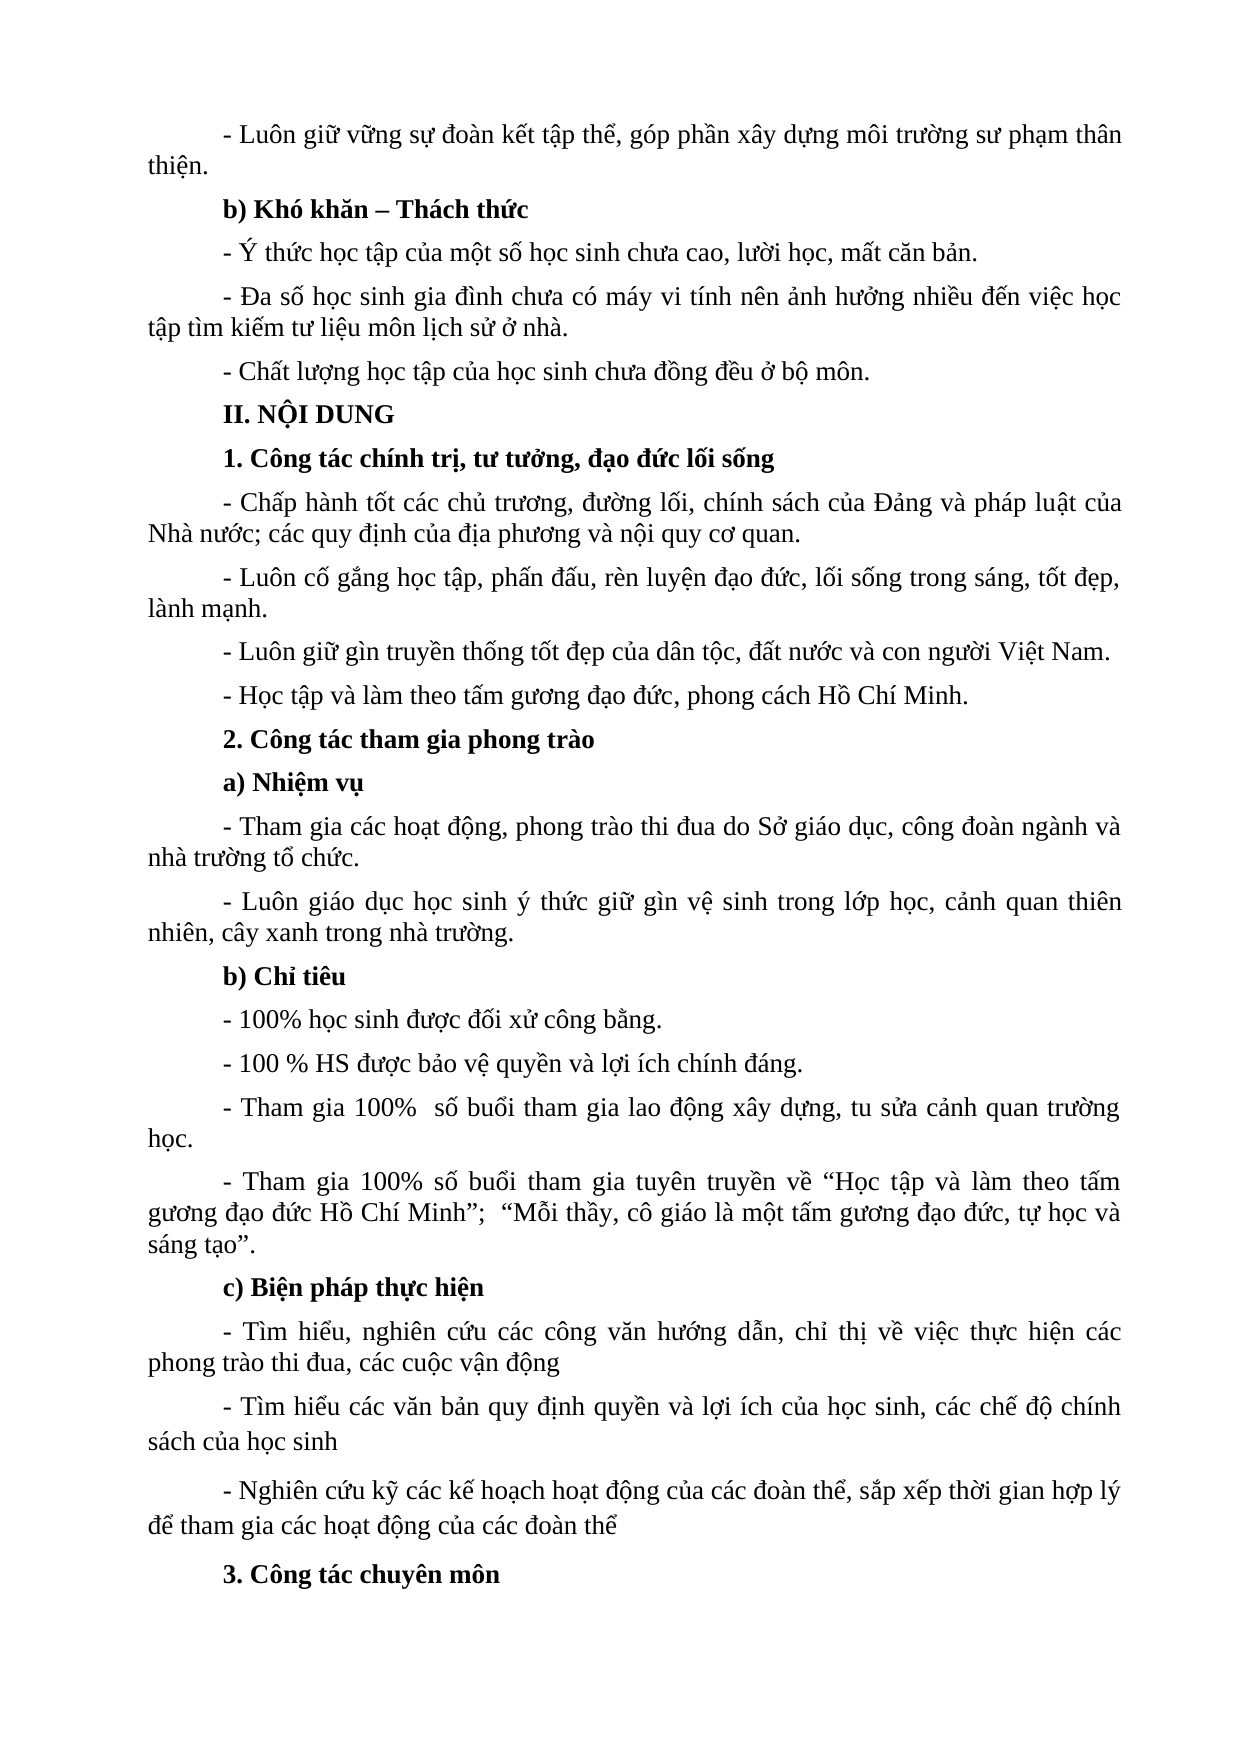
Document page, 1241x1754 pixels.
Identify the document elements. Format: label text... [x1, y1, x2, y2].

text - Ý thức học tập của một số học sinh chưa cao, lười học, mất căn bản. [148, 237, 1122, 268]
text b) Khó khăn – Thách thức [148, 193, 1122, 224]
text - Chất lượng học tập của học sinh chưa đồng đều ở bộ môn. [148, 355, 1122, 386]
text - Luôn giữ vững sự đoàn kết tập thể, góp phần xây dựng môi trường sư phạm thân thiện. [148, 118, 1122, 180]
text - Tham gia các hoạt động, phong trào thi đua do Sở giáo dục, công đoàn ngành và nhà trường tổ chức. [148, 810, 1122, 872]
text - 100% học sinh được đối xử công bằng. [148, 1003, 1122, 1034]
text - Chấp hành tốt các chủ trương, đường lối, chính sách của Đảng và pháp luật của Nhà nước; các quy định của địa phương và nội quy cơ quan. [148, 486, 1122, 548]
text - Tìm hiểu, nghiên cứu các công văn hướng dẫn, chỉ thị về việc thực hiện các phong trào thi đua, các cuộc vận động [148, 1315, 1122, 1377]
text - Đa số học sinh gia đình chưa có máy vi tính nên ảnh hưởng nhiều đến việc học tập tìm kiếm tư liệu môn lịch sử ở nhà. [148, 280, 1122, 342]
text II. NỘI DUNG [148, 399, 1122, 430]
text - Luôn cố gắng học tập, phấn đấu, rèn luyện đạo đức, lối sống trong sáng, tốt đẹp, lành mạnh. [148, 561, 1122, 623]
text - Luôn giữ gìn truyền thống tốt đẹp của dân tộc, đất nước và con người Việt Nam. [148, 636, 1122, 667]
text 3. Công tác chuyên môn [148, 1558, 1122, 1589]
text b) Chỉ tiêu [148, 960, 1122, 991]
text 1. Công tác chính trị, tư tưởng, đạo đức lối sống [148, 442, 1122, 473]
text 2. Công tác tham gia phong trào [148, 723, 1122, 754]
text c) Biện pháp thực hiện [148, 1271, 1122, 1302]
text - 100 % HS được bảo vệ quyền và lợi ích chính đáng. [148, 1047, 1122, 1078]
text - Nghiên cứu kỹ các kế hoạch hoạt động của các đoàn thể, sắp xếp thời gian hợp lý để tham gia các hoạt động của các đoàn thể [148, 1474, 1122, 1541]
text a) Nhiệm vụ [148, 766, 1122, 798]
text - Luôn giáo dục học sinh ý thức giữ gìn vệ sinh trong lớp học, cảnh quan thiên nhiên, cây xanh trong nhà trường. [148, 885, 1122, 947]
text - Tham gia 100% số buổi tham gia tuyên truyền về “Học tập và làm theo tấm gương đạo đức Hồ Chí Minh”; “Mỗi thầy, cô giáo là một tấm gương đạo đức, tự học và sáng tạo”. [148, 1165, 1122, 1259]
text - Tìm hiểu các văn bản quy định quyền và lợi ích của học sinh, các chế độ chính sách của học sinh [148, 1390, 1122, 1457]
text - Tham gia 100% số buổi tham gia lao động xây dựng, tu sửa cảnh quan trường học. [148, 1091, 1122, 1153]
text - Học tập và làm theo tấm gương đạo đức, phong cách Hồ Chí Minh. [148, 679, 1122, 710]
